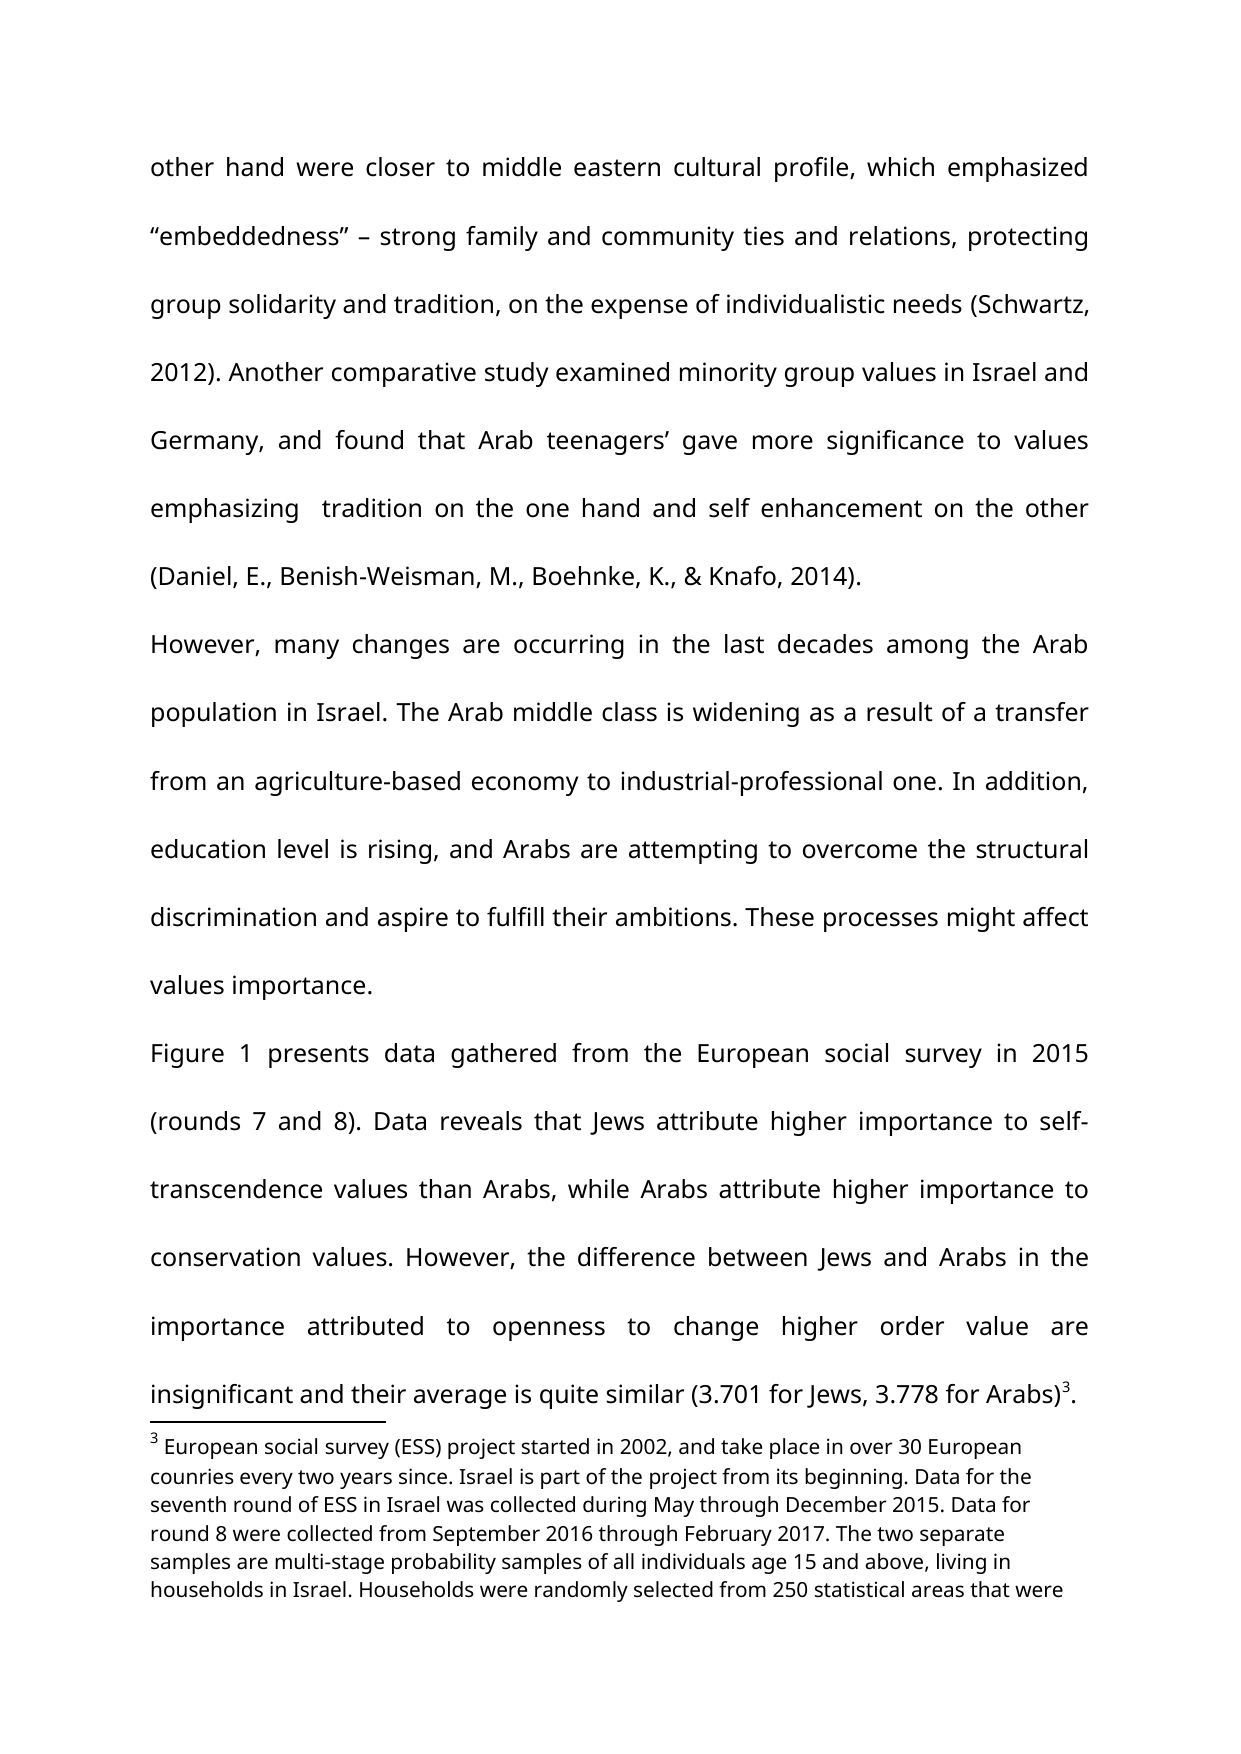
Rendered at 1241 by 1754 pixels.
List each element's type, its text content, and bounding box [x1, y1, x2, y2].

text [150, 150, 1090, 593]
text However, many changes are occurring in the last decades among the Arab population in Israel. The Arab middle class is widening as a result of a transfer from an agriculture-based economy to industrial-professional one. In addition, education level is rising, and Arabs are attempting to overcome the structural discrimination and aspire to fulfill their ambitions. These processes might affect values importance. [150, 627, 1090, 1002]
text Figure 1 presents data gathered from the European social survey in 2015 (rounds 7 and 8). Data reveals that Jews attribute higher importance to self-transcendence values than Arabs, while Arabs attribute higher importance to conservation values. However, the difference between Jews and Arabs in the importance attributed to openness to change higher order value are insignificant and their average is quite similar (3.701 for Jews, 3.778 for Arabs). [150, 1036, 1090, 1410]
